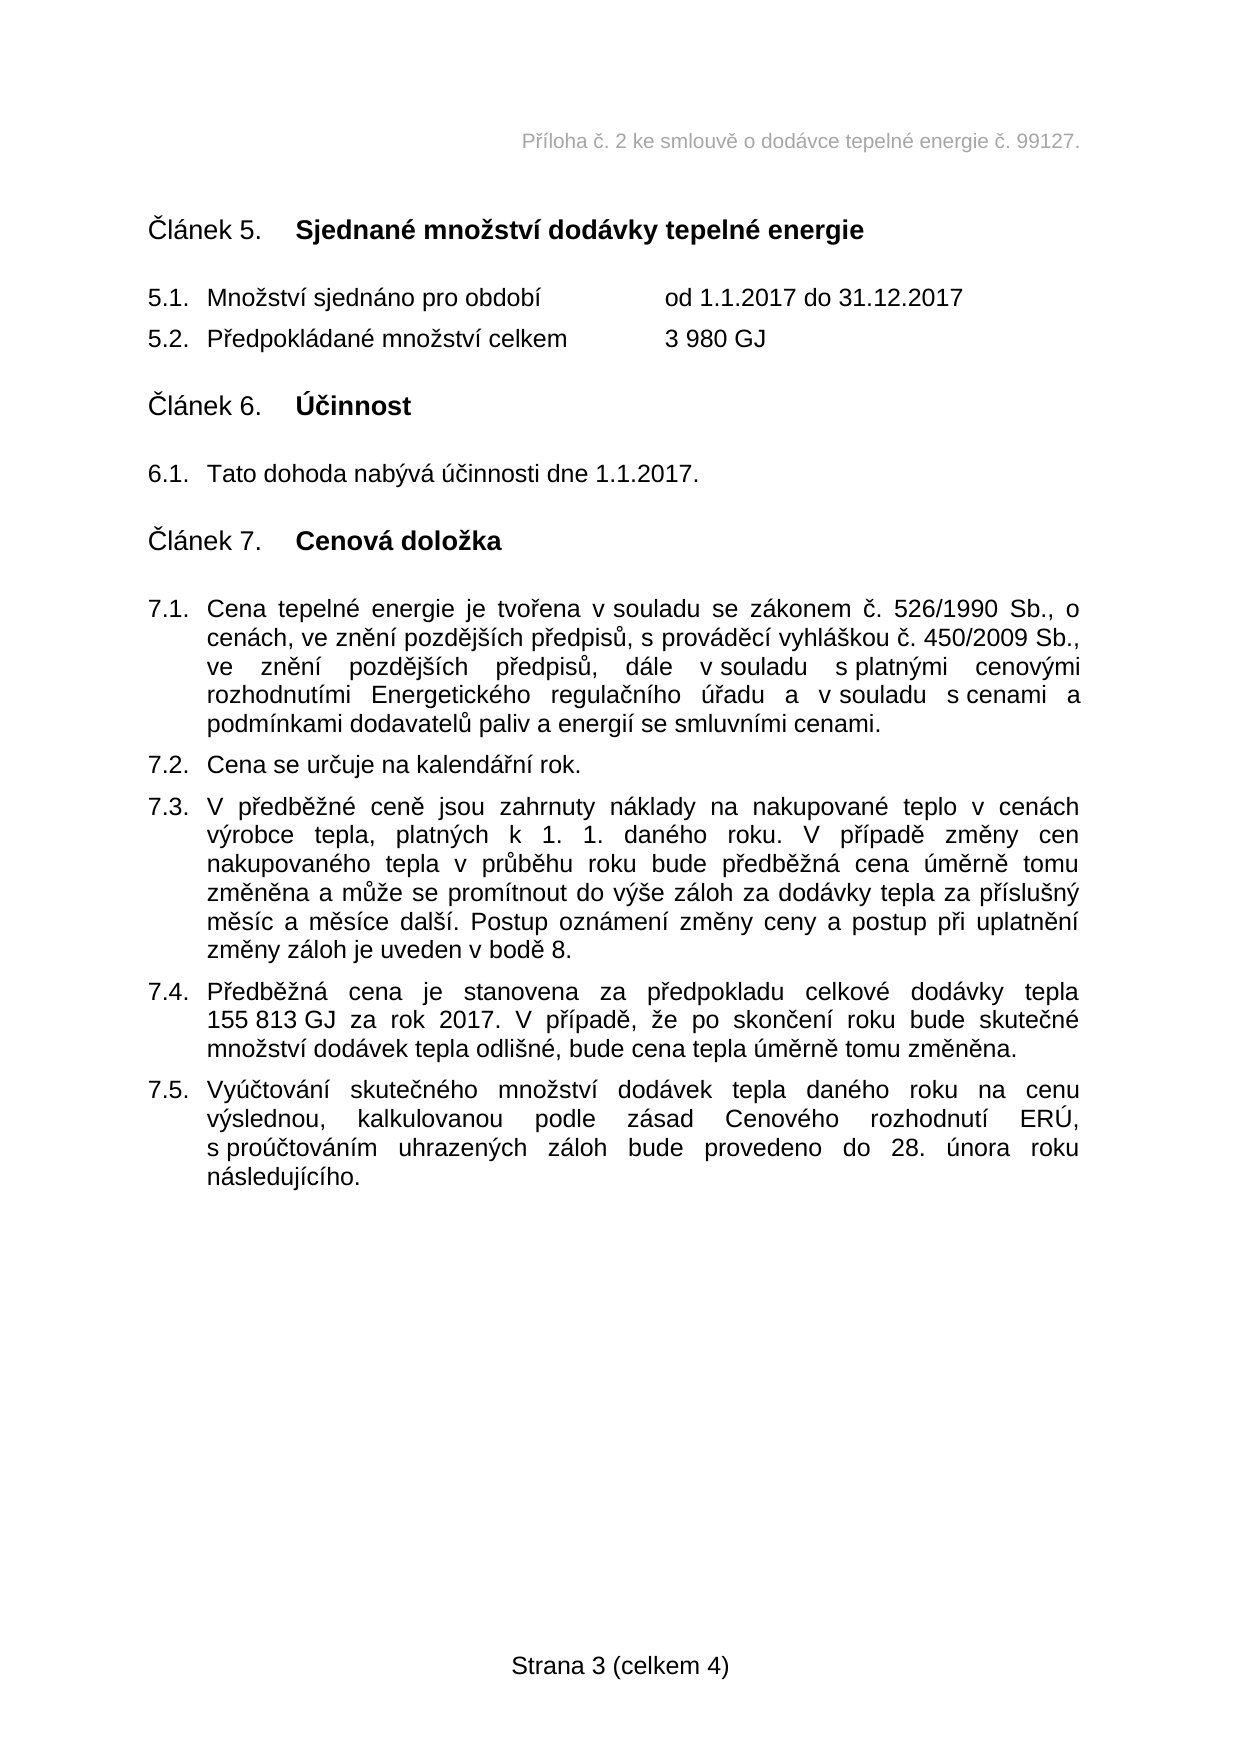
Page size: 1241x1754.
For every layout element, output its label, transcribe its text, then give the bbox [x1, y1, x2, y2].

list Předpokládané množství celkem 3 980 GJ [148, 324, 1081, 353]
text Příloha č. 2 ke smlouvě o dodávce tepelné energie č. 99127. [148, 129, 1081, 153]
list Cena tepelné energie je tvořena v souladu se zákonem č. 526/1990 Sb., o cenách, ve znění pozdějších předpisů, s prováděcí vyhláškou č. 450/2009 Sb., ve znění pozdějších předpisů, dále v souladu s platnými cenovými rozhodnutími Energetického regulačního úřadu a v souladu s cenami a podmínkami dodavatelů paliv a energií se smluvními cenami. [148, 594, 1081, 738]
list Cena se určuje na kalendářní rok. [148, 750, 1081, 779]
list Vyúčtování skutečného množství dodávek tepla daného roku na cenu výslednou, kalkulovanou podle zásad Cenového rozhodnutí ERÚ, s proúčtováním uhrazených záloh bude provedeno do 28. února roku následujícího. [148, 1075, 1081, 1190]
list V předběžné ceně jsou zahrnuty náklady na nakupované teplo v cenách výrobce tepla, platných k 1. 1. daného roku. V případě změny cen nakupovaného tepla v průběhu roku bude předběžná cena úměrně tomu změněna a může se promítnout do výše záloh za dodávky tepla za příslušný měsíc a měsíce další. Postup oznámení změny ceny a postup při uplatnění změny záloh je uveden v bodě 8. [148, 792, 1081, 964]
subtitle Účinnost [148, 390, 1081, 422]
list Tato dohoda nabývá účinnosti dne 1.1.2017. [148, 459, 1081, 488]
list Množství sjednáno pro období od 1.1.2017 do 31.12.2017 [148, 283, 1081, 312]
list Předběžná cena je stanovena za předpokladu celkové dodávky tepla 155 813 GJ za rok 2017. V případě, že po skončení roku bude skutečné množství dodávek tepla odlišné, bude cena tepla úměrně tomu změněna. [148, 977, 1081, 1063]
subtitle Cenová doložka [148, 525, 1081, 557]
subtitle Sjednané množství dodávky tepelné energie [148, 214, 1081, 245]
